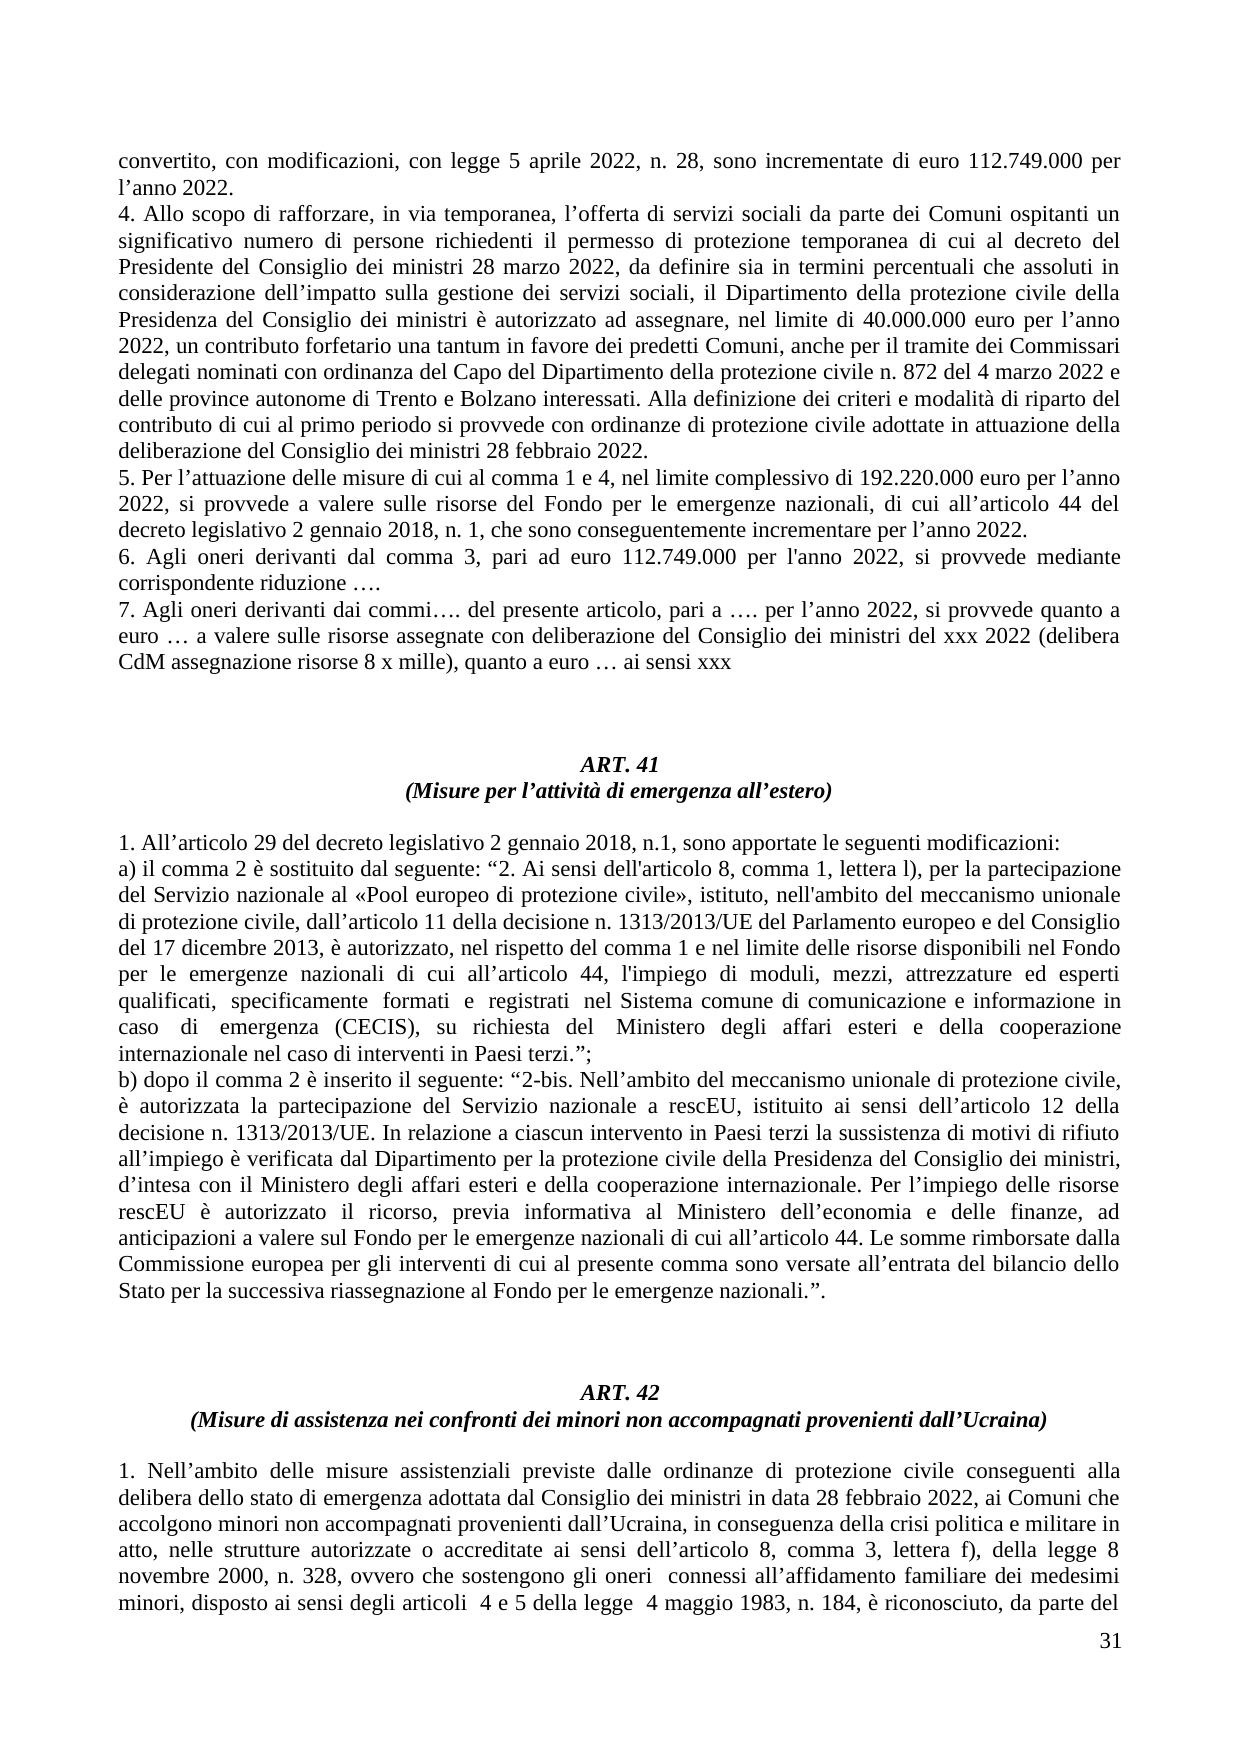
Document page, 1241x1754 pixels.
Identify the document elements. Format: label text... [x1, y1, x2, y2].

text 6. Agli oneri derivanti dal comma 3, pari ad euro 112.749.000 per l'anno 2022, si provvede mediante corrispondente riduzione …. [118, 543, 1122, 596]
text b) dopo il comma 2 è inserito il seguente: “2-bis. Nell’ambito del meccanismo unionale di protezione civile, è autorizzata la partecipazione del Servizio nazionale a rescEU, istituito ai sensi dell’articolo 12 della decisione n. 1313/2013/UE. In relazione a ciascun intervento in Paesi terzi la sussistenza di motivi di rifiuto all’impiego è verificata dal Dipartimento per la protezione civile della Presidenza del Consiglio dei ministri, d’intesa con il Ministero degli affari esteri e della cooperazione internazionale. Per l’impiego delle risorse rescEU è autorizzato il ricorso, previa informativa al Ministero dell’economia e delle finanze, ad anticipazioni a valere sul Fondo per le emergenze nazionali di cui all’articolo 44. Le somme rimborsate dalla Commissione europea per gli interventi di cui al presente comma sono versate all’entrata del bilancio dello Stato per la successiva riassegnazione al Fondo per le emergenze nazionali.”. [118, 1066, 1122, 1303]
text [118, 1457, 1122, 1615]
text 5. Per l’attuazione delle misure di cui al comma 1 e 4, nel limite complessivo di 192.220.000 euro per l’anno 2022, si provvede a valere sulle risorse del Fondo per le emergenze nazionali, di cui all’articolo 44 del decreto legislativo 2 gennaio 2018, n. 1, che sono conseguentemente incrementare per l’anno 2022. [118, 464, 1122, 543]
subtitle ART. (Misure per l’attività di emergenza all’estero) [118, 751, 1122, 804]
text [118, 148, 1122, 200]
subtitle ART. (Misure di assistenza nei confronti dei minori non accompagnati provenienti dall’Ucraina) [118, 1379, 1122, 1432]
text a) il comma 2 è sostituito dal seguente: “2. Ai sensi dell'articolo 8, comma 1, lettera l), per la partecipazione del Servizio nazionale al «Pool europeo di protezione civile», istituto, nell'ambito del meccanismo unionale di protezione civile, dall’articolo 11 della decisione n. 1313/2013/UE del Parlamento europeo e del Consiglio del 17 dicembre 2013, è autorizzato, nel rispetto del comma 1 e nel limite delle risorse disponibili nel Fondo per le emergenze nazionali di cui all’articolo 44, l'impiego di moduli, mezzi, attrezzature ed esperti qualificati, specificamente formati e registrati nel Sistema comune di comunicazione e informazione in caso di emergenza (CECIS), su richiesta del Ministero degli affari esteri e della cooperazione internazionale nel caso di interventi in Paesi terzi.”; [118, 855, 1122, 1066]
text 4. Allo scopo di rafforzare, in via temporanea, l’offerta di servizi sociali da parte dei Comuni ospitanti un significativo numero di persone richiedenti il permesso di protezione temporanea di cui al decreto del Presidente del Consiglio dei ministri 28 marzo 2022, da definire sia in termini percentuali che assoluti in considerazione dell’impatto sulla gestione dei servizi sociali, il Dipartimento della protezione civile della Presidenza del Consiglio dei ministri è autorizzato ad assegnare, nel limite di 40.000.000 euro per l’anno 2022, un contributo forfetario una tantum in favore dei predetti Comuni, anche per il tramite dei Commissari delegati nominati con ordinanza del Capo del Dipartimento della protezione civile n. 872 del 4 marzo 2022 e delle province autonome di Trento e Bolzano interessati. Alla definizione dei criteri e modalità di riparto del contributo di cui al primo periodo si provvede con ordinanze di protezione civile adottate in attuazione della deliberazione del Consiglio dei ministri 28 febbraio 2022. [118, 200, 1122, 464]
text 1. All’articolo 29 del decreto legislativo 2 gennaio 2018, n.1, sono apportate le seguenti modificazioni: [118, 829, 1122, 855]
text 7. Agli oneri derivanti dai commi…. del presente articolo, pari a …. per l’anno 2022, si provvede quanto a euro … a valere sulle risorse assegnate con deliberazione del Consiglio dei ministri del xxx 2022 (delibera CdM assegnazione risorse 8 x mille), quanto a euro … ai sensi xxx [118, 596, 1122, 675]
